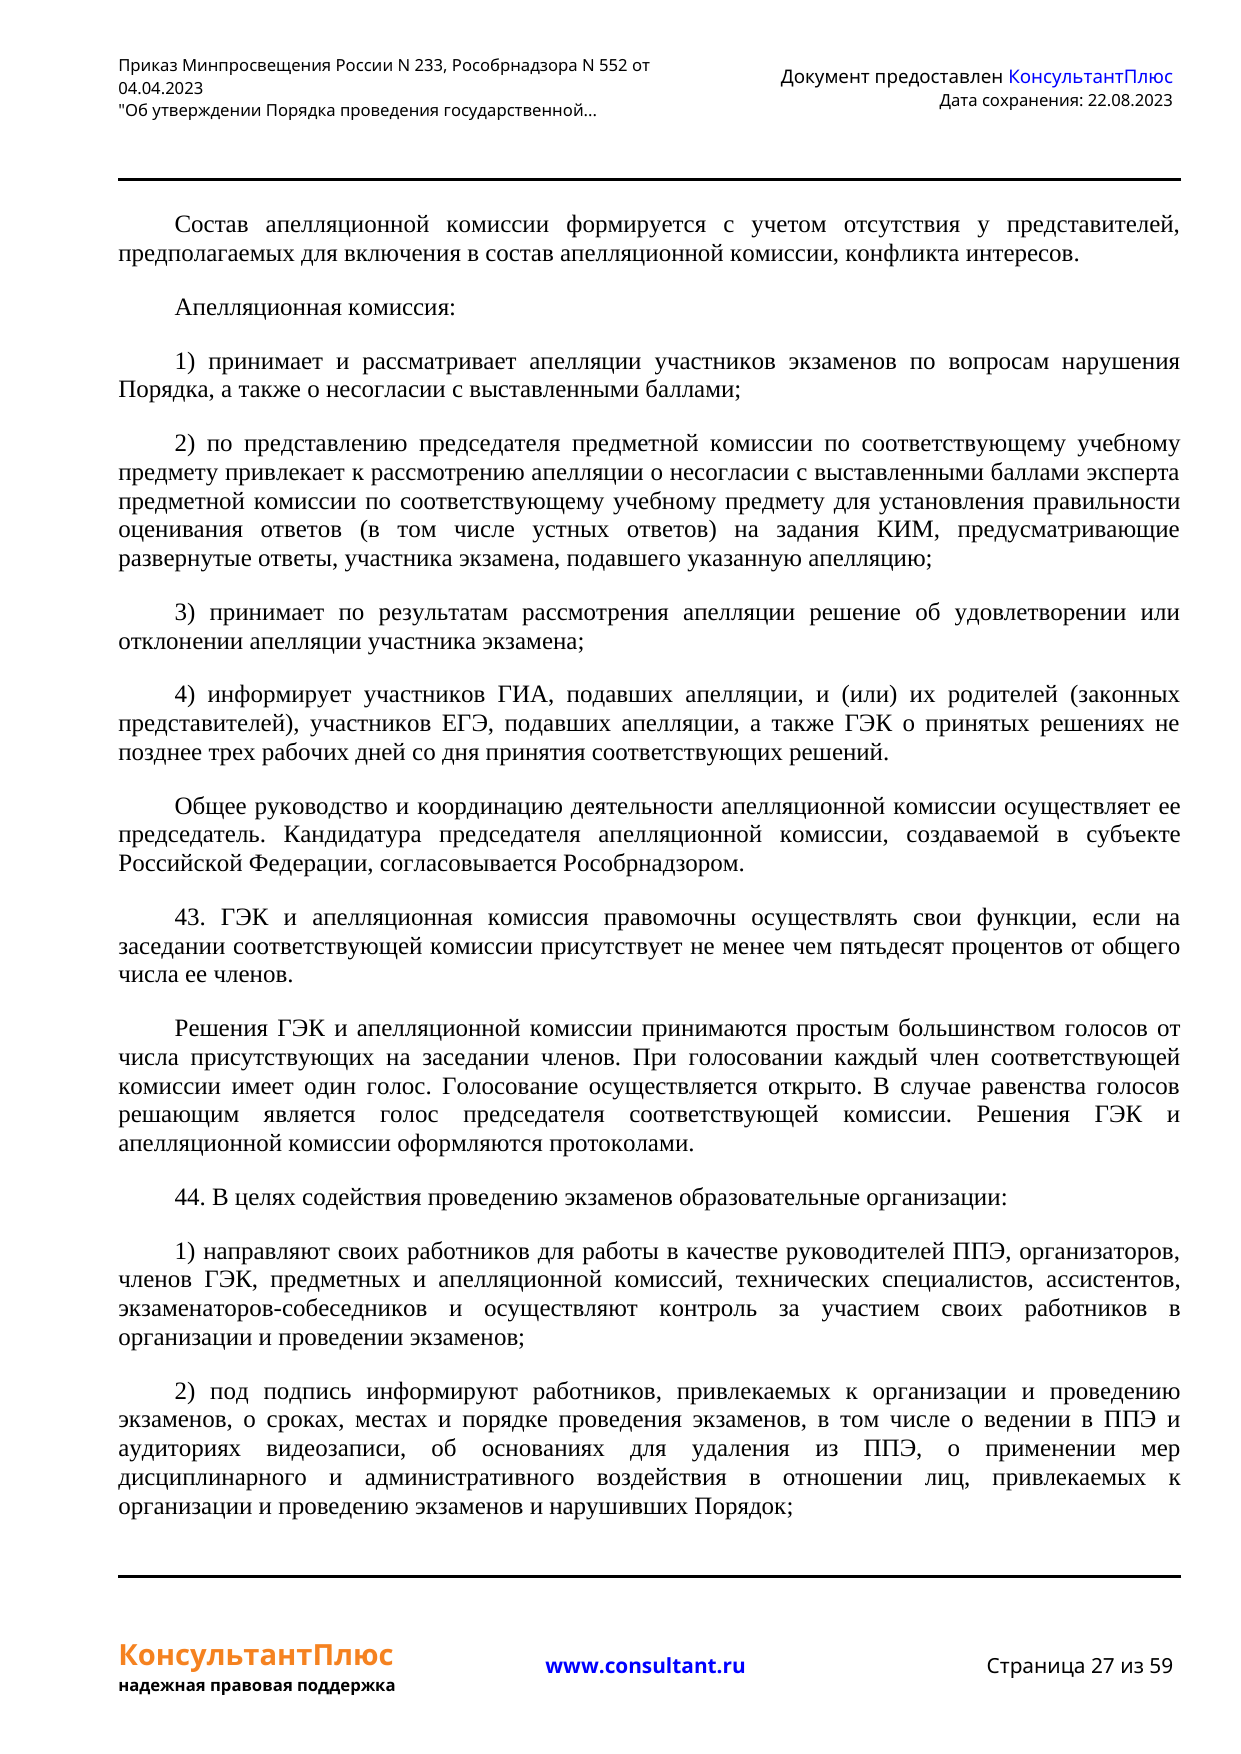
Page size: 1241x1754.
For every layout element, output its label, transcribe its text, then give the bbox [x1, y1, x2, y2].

text Состав апелляционной комиссии формируется с учетом отсутствия у представителей, предполагаемых для включения в состав апелляционной комиссии, конфликта интересов. [118, 209, 1181, 267]
text 44. В целях содействия проведению экзаменов образовательные организации: [118, 1182, 1181, 1211]
text 1) направляют своих работников для работы в качестве руководителей ППЭ, организаторов, членов ГЭК, предметных и апелляционной комиссий, технических специалистов, ассистентов, экзаменаторов-собеседников и осуществляют контроль за участием своих работников в организации и проведении экзаменов; [118, 1236, 1181, 1351]
text 2) по представлению председателя предметной комиссии по соответствующему учебному предмету привлекает к рассмотрению апелляции о несогласии с выставленными баллами эксперта предметной комиссии по соответствующему учебному предмету для установления правильности оценивания ответов (в том числе устных ответов) на задания КИМ, предусматривающие развернутые ответы, участника экзамена, подавшего указанную апелляцию; [118, 428, 1181, 572]
text Решения ГЭК и апелляционной комиссии принимаются простым большинством голосов от числа присутствующих на заседании членов. При голосовании каждый член соответствующей комиссии имеет один голос. Голосование осуществляется открыто. В случае равенства голосов решающим является голос председателя соответствующей комиссии. Решения ГЭК и апелляционной комиссии оформляются протоколами. [118, 1013, 1181, 1157]
text 2) под подпись информируют работников, привлекаемых к организации и проведению экзаменов, о сроках, местах и порядке проведения экзаменов, в том числе о ведении в ППЭ и аудиториях видеозаписи, об основаниях для удаления из ППЭ, о применении мер дисциплинарного и административного воздействия в отношении лиц, привлекаемых к организации и проведению экзаменов и нарушивших Порядок; [118, 1376, 1181, 1519]
text 4) информирует участников ГИА, подавших апелляции, и (или) их родителей (законных представителей), участников ЕГЭ, подавших апелляции, а также ГЭК о принятых решениях не позднее трех рабочих дней со дня принятия соответствующих решений. [118, 679, 1181, 766]
text Апелляционная комиссия: [118, 292, 1181, 321]
text 1) принимает и рассматривает апелляции участников экзаменов по вопросам нарушения Порядка, а также о несогласии с выставленными баллами; [118, 346, 1181, 403]
text 3) принимает по результатам рассмотрения апелляции решение об удовлетворении или отклонении апелляции участника экзамена; [118, 597, 1181, 654]
text Общее руководство и координацию деятельности апелляционной комиссии осуществляет ее председатель. Кандидатура председателя апелляционной комиссии, создаваемой в субъекте Российской Федерации, согласовывается Рособрнадзором. [118, 791, 1181, 877]
text 43. ГЭК и апелляционная комиссия правомочны осуществлять свои функции, если на заседании соответствующей комиссии присутствует не менее чем пятьдесят процентов от общего числа ее членов. [118, 902, 1181, 988]
